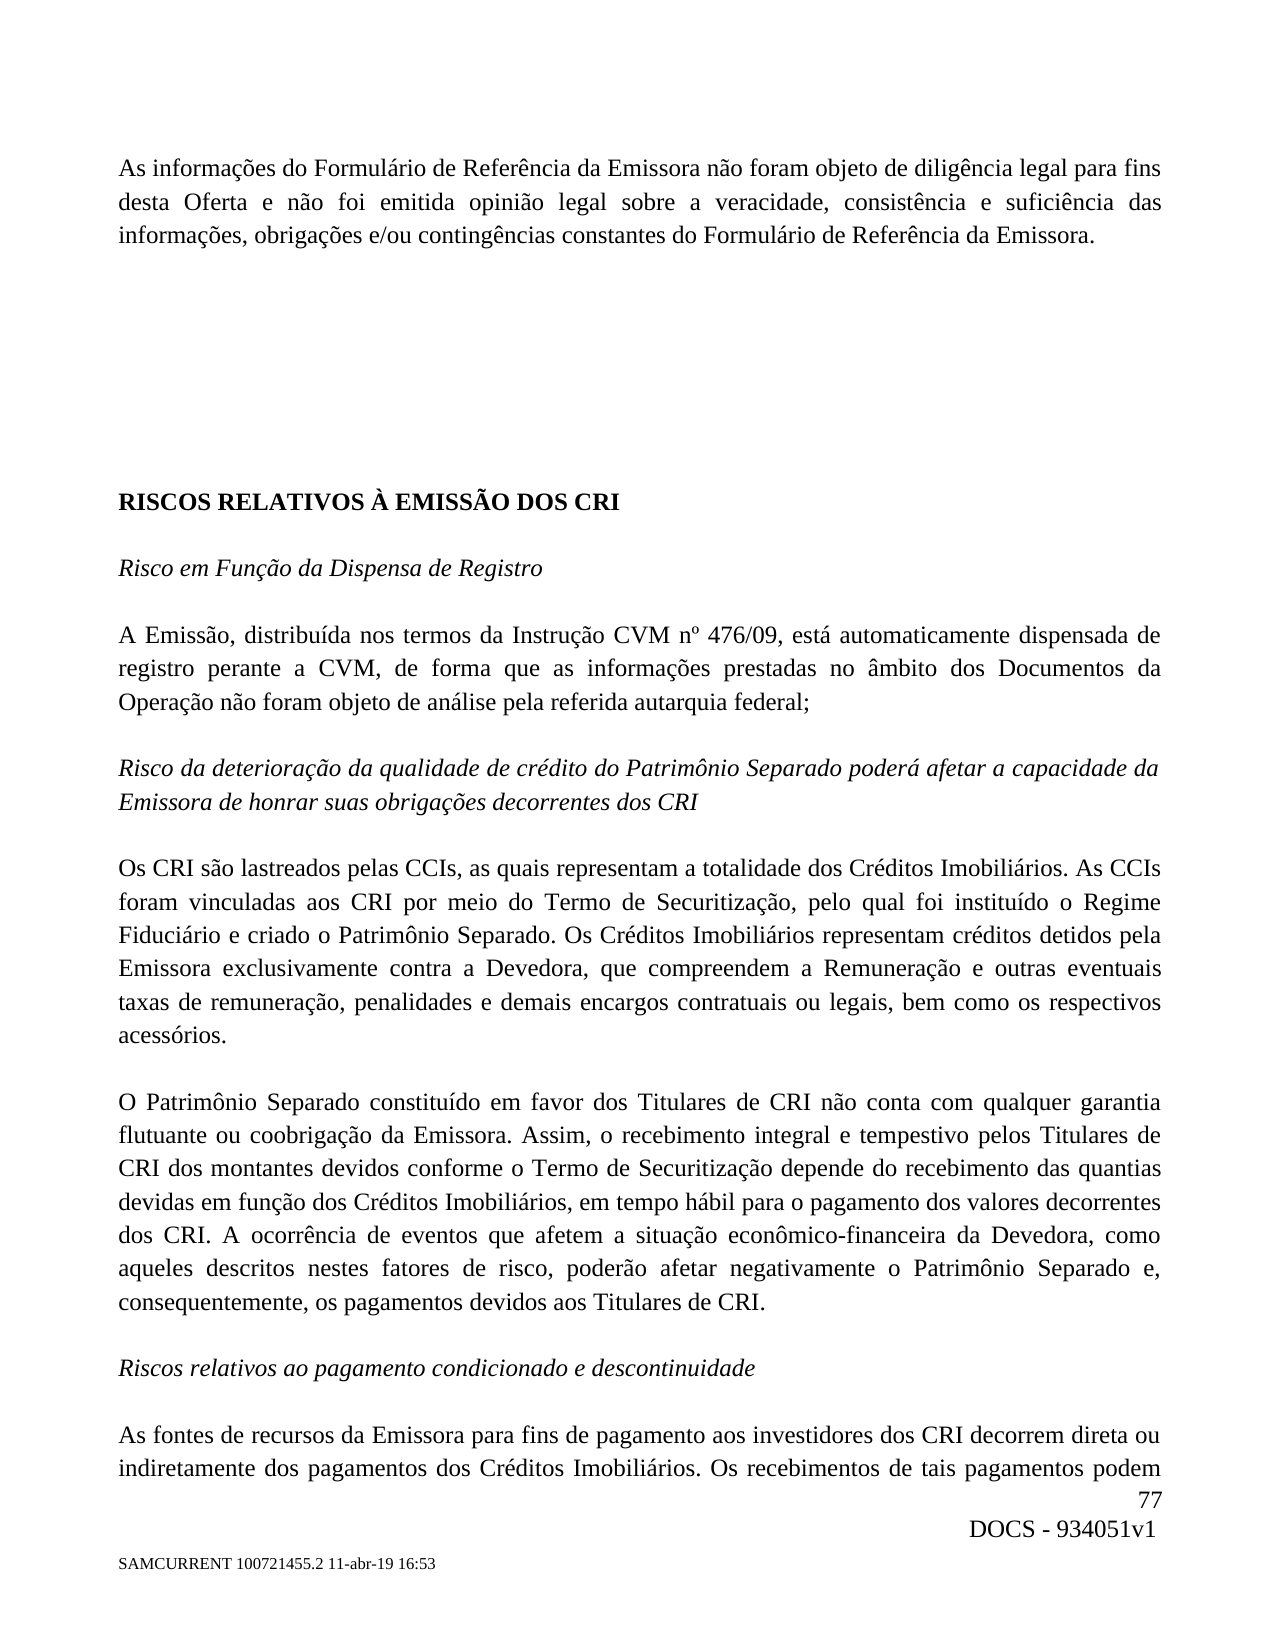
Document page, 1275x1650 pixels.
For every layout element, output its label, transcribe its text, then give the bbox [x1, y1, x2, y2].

text Riscos relativos ao pagamento condicionado e descontinuidade [118, 1350, 1162, 1383]
text RISCOS RELATIVOS À EMISSÃO DOS CRI [118, 483, 1162, 517]
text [118, 1417, 1162, 1483]
text As informações do Formulário de Referência da Emissora não foram objeto de diligência legal para fins desta Oferta e não foi emitida opinião legal sobre a veracidade, consistência e suficiência das informações, obrigações e/ou contingências constantes do Formulário de Referência da Emissora. [118, 150, 1162, 250]
text A Emissão, distribuída nos termos da Instrução CVM nº 476/09, está automaticamente dispensada de registro perante a CVM, de forma que as informações prestadas no âmbito dos Documentos da Operação não foram objeto de análise pela referida autarquia federal; [118, 617, 1162, 717]
text Risco em Função da Dispensa de Registro [118, 550, 1162, 583]
text Risco da deterioração da qualidade de crédito do Patrimônio Separado poderá afetar a capacidade da Emissora de honrar suas obrigações decorrentes dos CRI [118, 750, 1162, 817]
text O Patrimônio Separado constituído em favor dos Titulares de CRI não conta com qualquer garantia flutuante ou coobrigação da Emissora. Assim, o recebimento integral e tempestivo pelos Titulares de CRI dos montantes devidos conforme o Termo de Securitização depende do recebimento das quantias devidas em função dos Créditos Imobiliários, em tempo hábil para o pagamento dos valores decorrentes dos CRI. A ocorrência de eventos que afetem a situação econômico-financeira da Devedora, como aqueles descritos nestes fatores de risco, poderão afetar negativamente o Patrimônio Separado e, consequentemente, os pagamentos devidos aos Titulares de CRI. [118, 1083, 1162, 1317]
text Os CRI são lastreados pelas CCIs, as quais representam a totalidade dos Créditos Imobiliários. As CCIs foram vinculadas aos CRI por meio do Termo de Securitização, pelo qual foi instituído o Regime Fiduciário e criado o Patrimônio Separado. Os Créditos Imobiliários representam créditos detidos pela Emissora exclusivamente contra a Devedora, que compreendem a Remuneração e outras eventuais taxas de remuneração, penalidades e demais encargos contratuais ou legais, bem como os respectivos acessórios. [118, 850, 1162, 1050]
